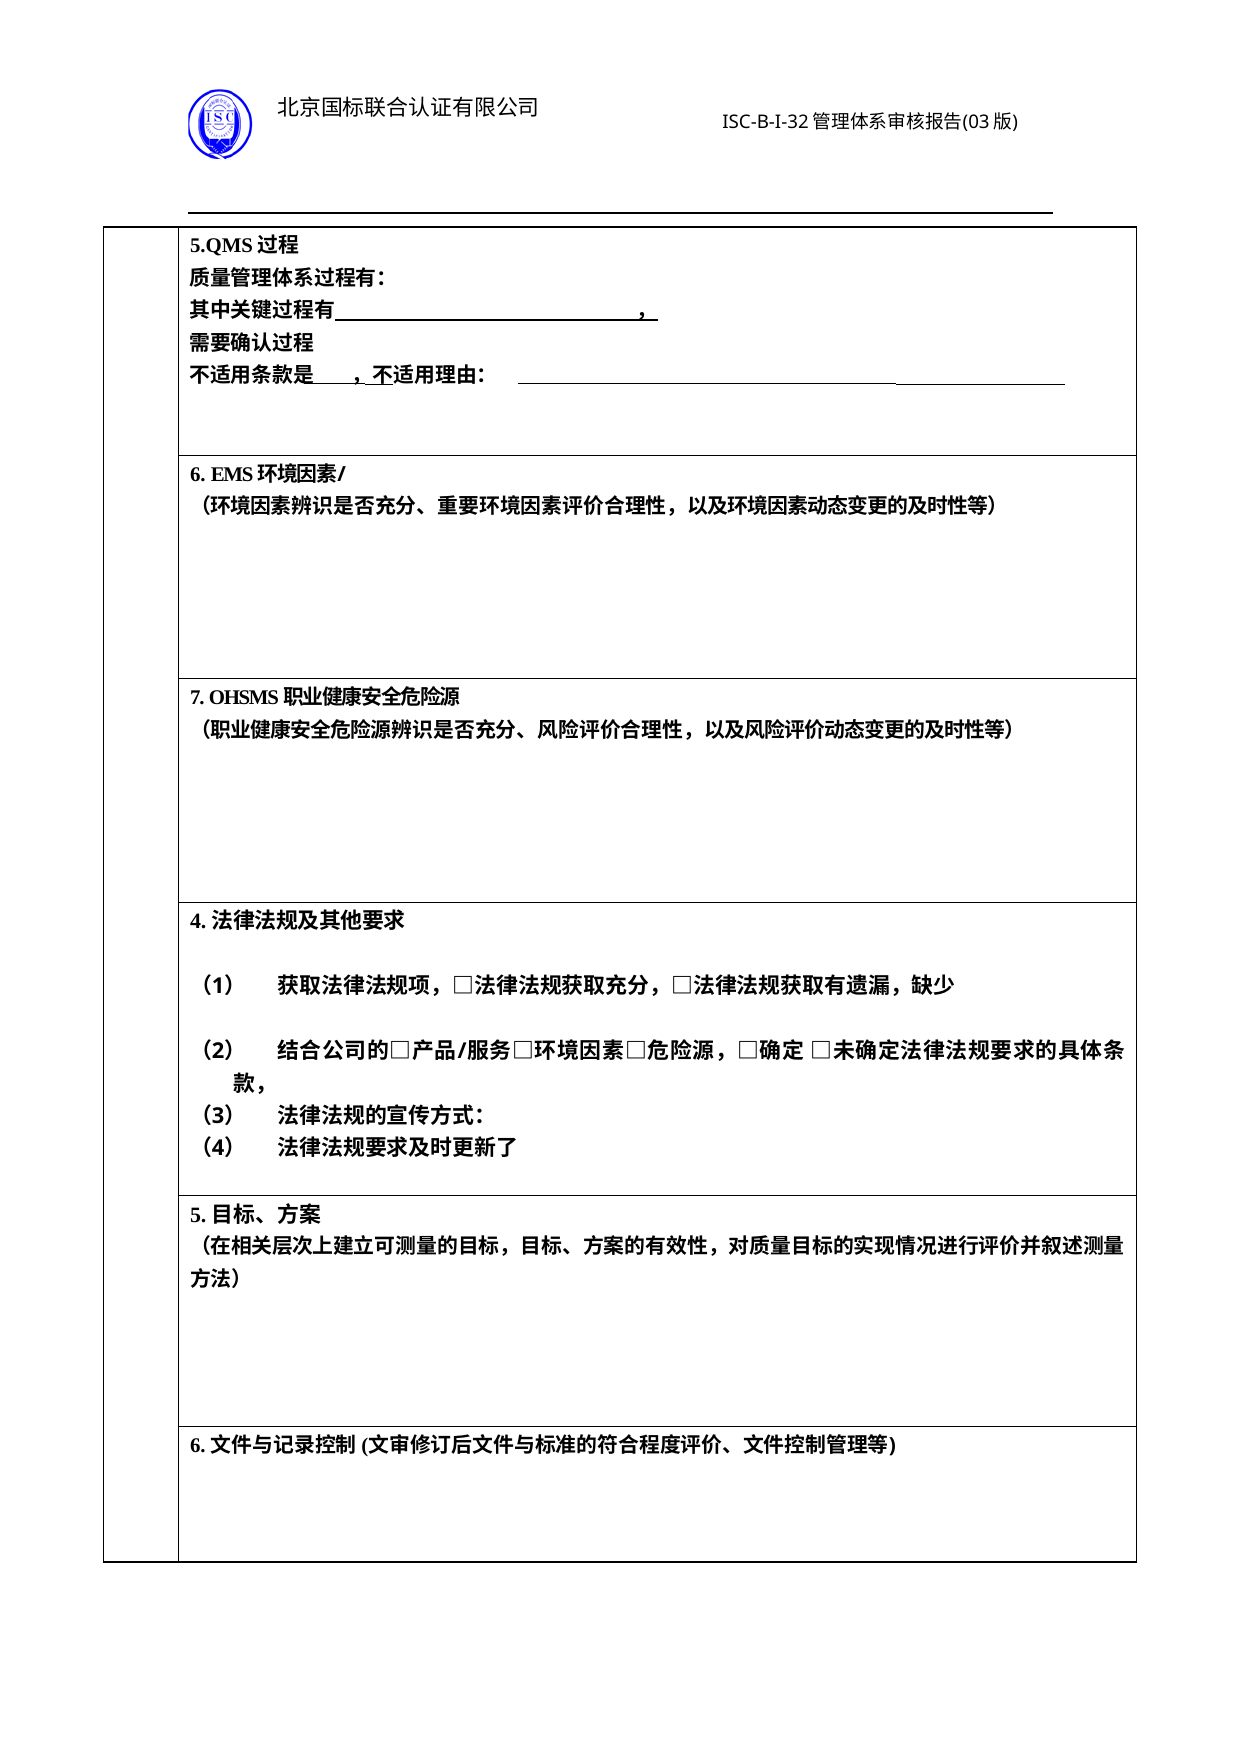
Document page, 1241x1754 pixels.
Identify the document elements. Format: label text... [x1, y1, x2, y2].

table_cell 6. EMS环境因素/ （环境因素辨识是否充分、重要环境因素评价合理性，以及环境因素动态变更的及时性等） [179, 456, 1136, 678]
table_cell 6. 文件与记录控制 (文审修订后文件与标准的符合程度评价、文件控制管理等) [179, 1427, 1136, 1561]
table_cell 4. 法律法规及其他要求 获取法律法规项，□法律法规获取充分，□法律法规获取有遗漏，缺少 结合公司的□产品/服务□环境因素□危险源，□确定 □未确定法律法规要求的具体条款， 法律法规的宣传方式： 法律法规要求及时更新了 [179, 903, 1136, 1195]
table_cell 5.QMS过程 质量管理体系过程有： 其中关键过程有 ， 需要确认过程 不适用条款是 ，不适用理由： [179, 228, 1136, 455]
table_cell 5. 目标、方案 （在相关层次上建立可测量的目标，目标、方案的有效性，对质量目标的实现情况进行评价并叙述测量方法） [179, 1196, 1136, 1426]
picture [187, 89, 253, 158]
table_cell 7. OHSMS职业健康安全危险源 （职业健康安全危险源辨识是否充分、风险评价合理性，以及风险评价动态变更的及时性等） [179, 679, 1136, 902]
